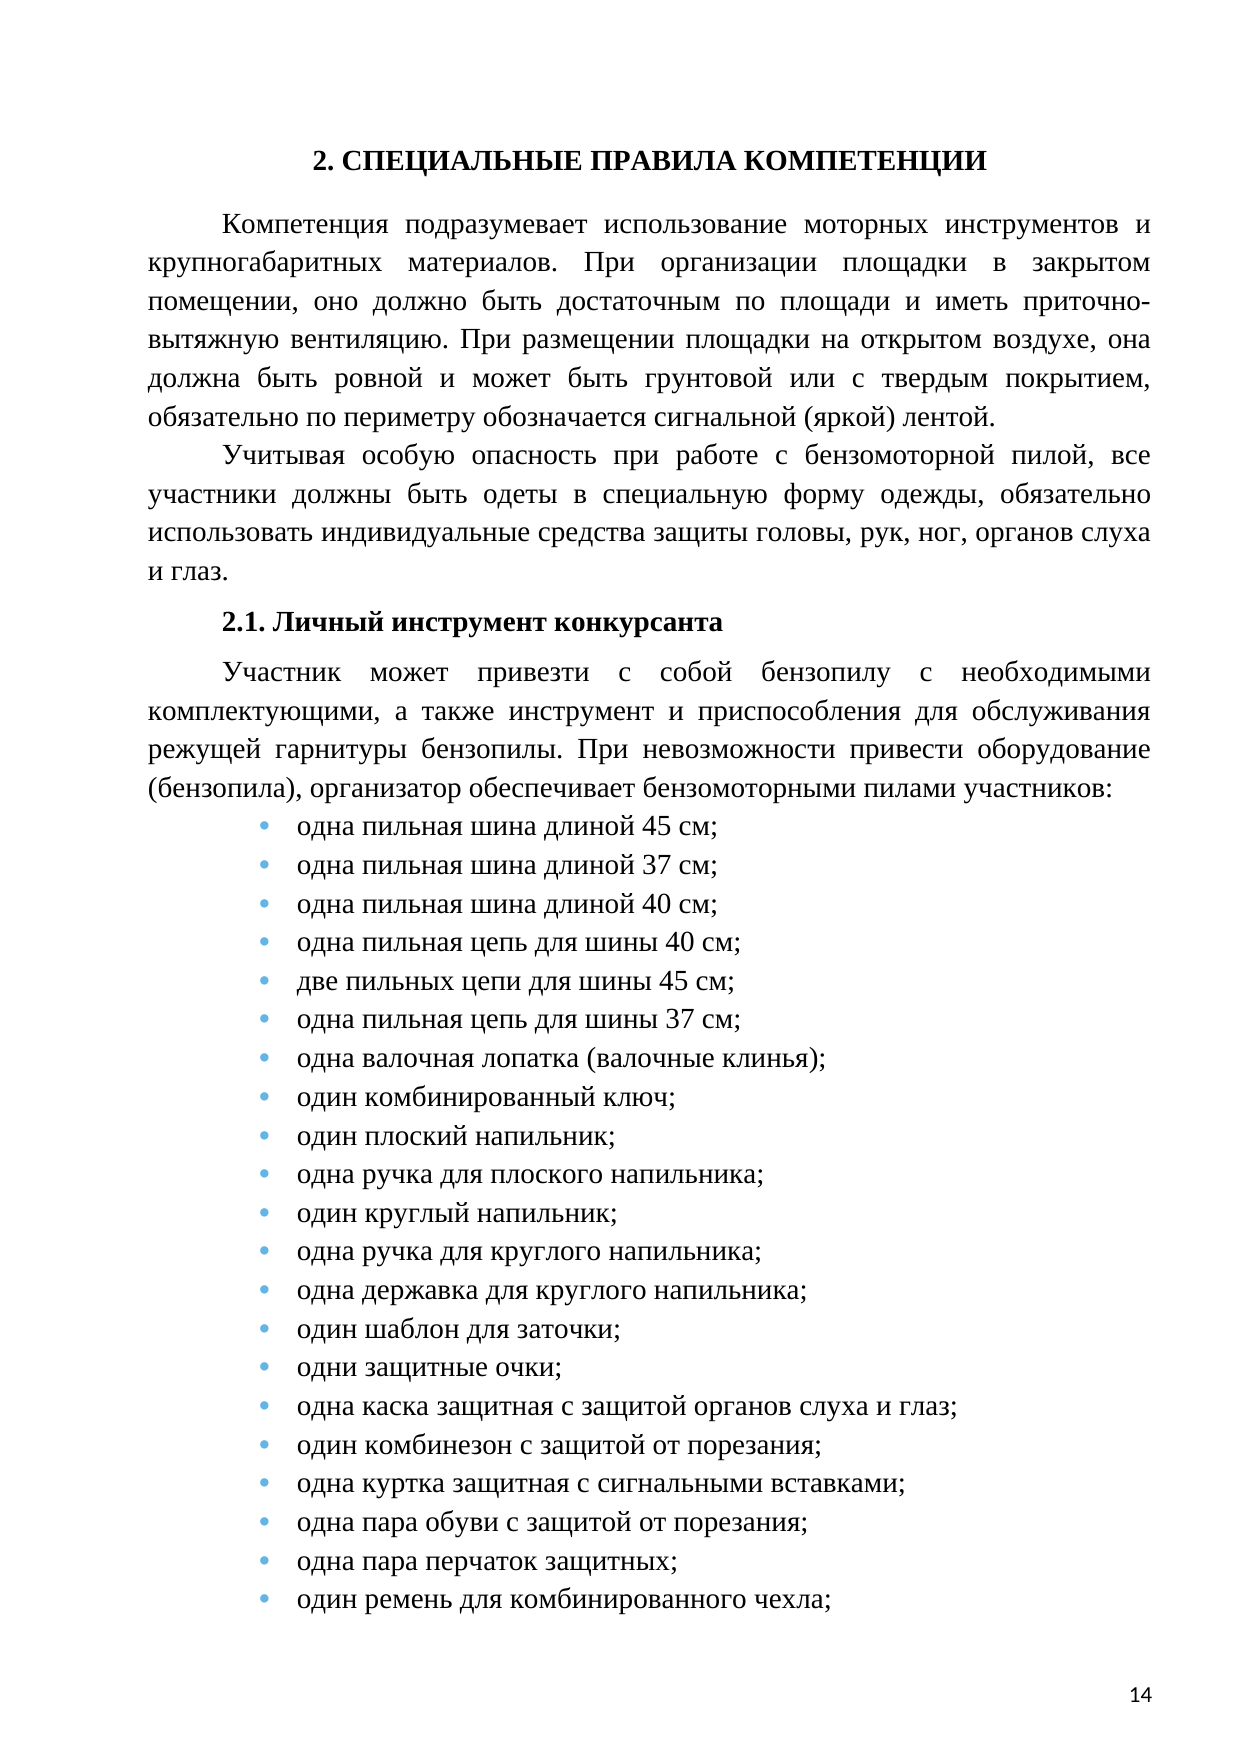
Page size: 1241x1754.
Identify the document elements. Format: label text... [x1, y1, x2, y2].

list один круглый напильник; [259, 1195, 1152, 1228]
list одна пильная цепь для шины 40 см; [259, 924, 1152, 958]
list один комбинезон с защитой от порезания; [259, 1427, 1152, 1460]
list одна ручка для круглого напильника; [259, 1233, 1152, 1267]
list одна державка для круглого напильника; [259, 1272, 1152, 1306]
text Компетенция подразумевает использование моторных инструментов и крупногабаритных материалов. При организации площадки в закрытом помещении, оно должно быть достаточным по площади и иметь приточно-вытяжную вентиляцию. При размещении площадки на открытом воздухе, она должна быть ровной и может быть грунтовой или с твердым покрытием, обязательно по периметру обозначается сигнальной (яркой) лентой. [148, 206, 1152, 432]
list один шаблон для заточки; [259, 1311, 1152, 1344]
list один комбинированный ключ; [259, 1079, 1152, 1112]
list две пильных цепи для шины 45 см; [259, 963, 1152, 997]
list одна каска защитная с защитой органов слуха и глаз; [259, 1388, 1152, 1422]
text Учитывая особую опасность при работе с бензомоторной пилой, все участники должны быть одеты в специальную форму одежды, обязательно использовать индивидуальные средства защиты головы, рук, ног, органов слуха и глаз. [148, 437, 1152, 586]
list одна пара перчаток защитных; [259, 1543, 1152, 1576]
text 2. СПЕЦИАЛЬНЫЕ ПРАВИЛА КОМПЕТЕНЦИИ [148, 143, 1152, 177]
text Участник может привезти с собой бензопилу с необходимыми комплектующими, а также инструмент и приспособления для обслуживания режущей гарнитуры бензопилы. При невозможности привести оборудование (бензопила), организатор обеспечивает бензомоторными пилами участников: [148, 654, 1152, 803]
list одна пильная шина длиной 40 см; [259, 886, 1152, 919]
list один плоский напильник; [259, 1117, 1152, 1151]
list одна пильная цепь для шины 37 см; [259, 1002, 1152, 1035]
text 2.1. Личный инструмент конкурсанта [148, 604, 1152, 637]
list одна пара обуви с защитой от порезания; [259, 1504, 1152, 1538]
list одна валочная лопатка (валочные клинья); [259, 1040, 1152, 1074]
list одна пильная шина длиной 45 см; [259, 808, 1152, 842]
list одна куртка защитная с сигнальными вставками; [259, 1465, 1152, 1499]
list одна пильная шина длиной 37 см; [259, 847, 1152, 881]
list одна ручка для плоского напильника; [259, 1156, 1152, 1190]
list один ремень для комбинированного чехла; [259, 1581, 1152, 1615]
list одни защитные очки; [259, 1349, 1152, 1383]
